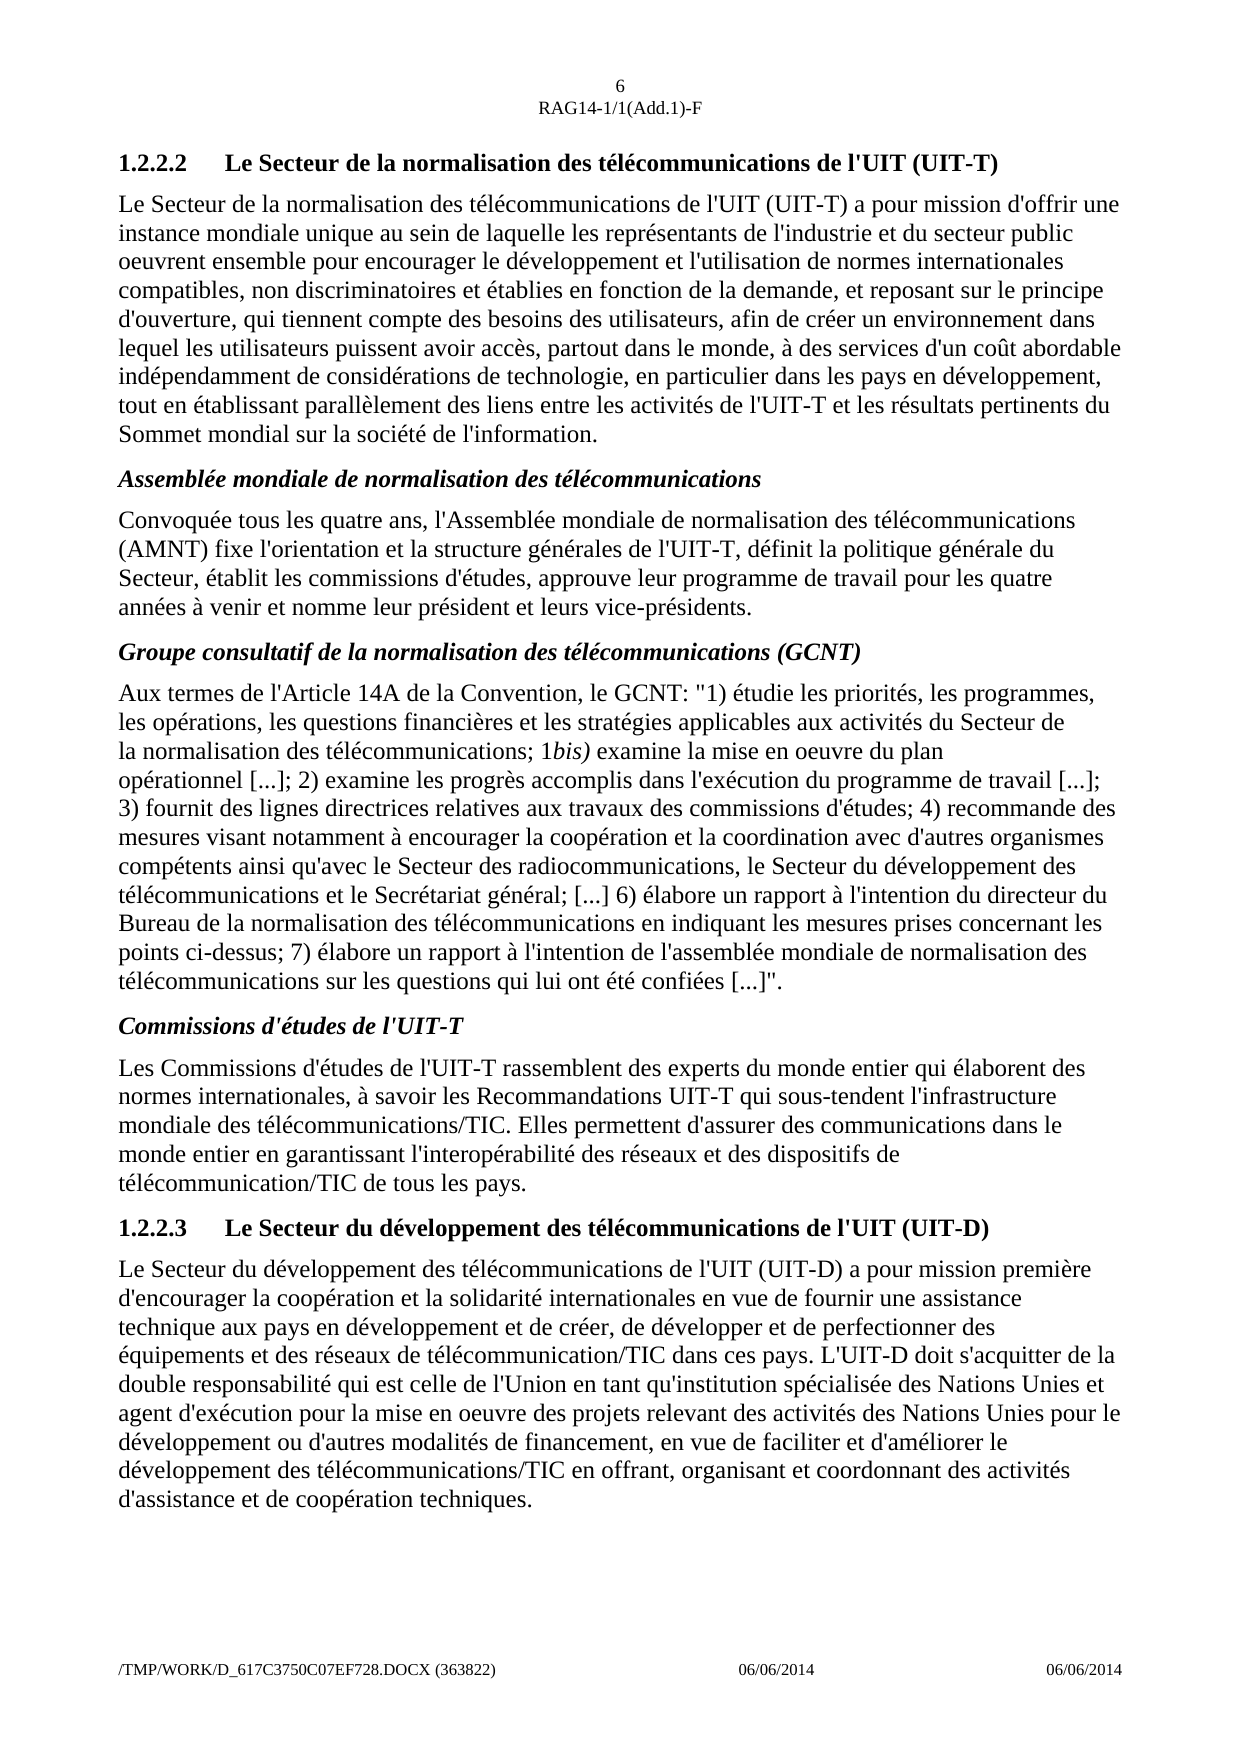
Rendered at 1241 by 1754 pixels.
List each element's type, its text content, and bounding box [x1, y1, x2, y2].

text Le Secteur du développement des télécommunications de l'UIT (UIT-D) a pour mission première d'encourager la coopération et la solidarité internationales en vue de fournir une assistance technique aux pays en développement et de créer, de développer et de perfectionner des équipements et des réseaux de télécommunication/TIC dans ces pays. L'UIT-D doit s'acquitter de la double responsabilité qui est celle de l'Union en tant qu'institution spécialisée des Nations Unies et agent d'exécution pour la mise en oeuvre des projets relevant des activités des Nations Unies pour le développement ou d'autres modalités de financement, en vue de faciliter et d'améliorer le développement des télécommunications/TIC en offrant, organisant et coordonnant des activités d'assistance et de coopération techniques. [118, 1254, 1122, 1513]
text Le Secteur de la normalisation des télécommunications de l'UIT (UIT-T) a pour mission d'offrir une instance mondiale unique au sein de laquelle les représentants de l'industrie et du secteur public oeuvrent ensemble pour encourager le développement et l'utilisation de normes internationales compatibles, non discriminatoires et établies en fonction de la demande, et reposant sur le principe d'ouverture, qui tiennent compte des besoins des utilisateurs, afin de créer un environnement dans lequel les utilisateurs puissent avoir accès, partout dans le monde, à des services d'un coût abordable indépendamment de considérations de technologie, en particulier dans les pays en développement, tout en établissant parallèlement des liens entre les activités de l'UIT-T et les résultats pertinents du Sommet mondial sur la société de l'information. [118, 189, 1122, 448]
text Les Commissions d'études de l'UIT-T rassemblent des experts du monde entier qui élaborent des normes internationales, à savoir les Recommandations UIT-T qui sous-tendent l'infrastructure mondiale des télécommunications/TIC. Elles permettent d'assurer des communications dans le monde entier en garantissant l'interopérabilité des réseaux et des dispositifs de télécommunication/TIC de tous les pays. [118, 1053, 1122, 1196]
subtitle Groupe consultatif de la normalisation des télécommunications (GCNT) [118, 637, 1122, 666]
subtitle Commissions d'études de l'UIT-T [118, 1011, 1122, 1040]
text Convoquée tous les quatre ans, l'Assemblée mondiale de normalisation des télécommunications (AMNT) fixe l'orientation et la structure générales de l'UIT-T, définit la politique générale du Secteur, établit les commissions d'études, approuve leur programme de travail pour les quatre années à venir et nomme leur président et leurs vice-présidents. [118, 506, 1122, 621]
subtitle 1.2.2.2 Le Secteur de la normalisation des télécommunications de l'UIT (UIT-T) [118, 148, 1122, 176]
subtitle Assemblée mondiale de normalisation des télécommunications [118, 464, 1122, 493]
subtitle 1.2.2.3 Le Secteur du développement des télécommunications de l'UIT (UIT-D) [118, 1213, 1122, 1242]
text Aux termes de l'Article 14A de la Convention, le GCNT: "1) étudie les priorités, les programmes, les opérations, les questions financières et les stratégies applicables aux activités du Secteur de la normalisation des télécommunications; 1bis) examine la mise en oeuvre du plan opérationnel [...]; 2) examine les progrès accomplis dans l'exécution du programme de travail [...]; 3) fournit des lignes directrices relatives aux travaux des commissions d'études; 4) recommande des mesures visant notamment à encourager la coopération et la coordination avec d'autres organismes compétents ainsi qu'avec le Secteur des radiocommunications, le Secteur du développement des télécommunications et le Secrétariat général; [...] 6) élabore un rapport à l'intention du directeur du Bureau de la normalisation des télécommunications en indiquant les mesures prises concernant les points ci-dessus; 7) élabore un rapport à l'intention de l'assemblée mondiale de normalisation des télécommunications sur les questions qui lui ont été confiées [...]". [118, 678, 1122, 995]
